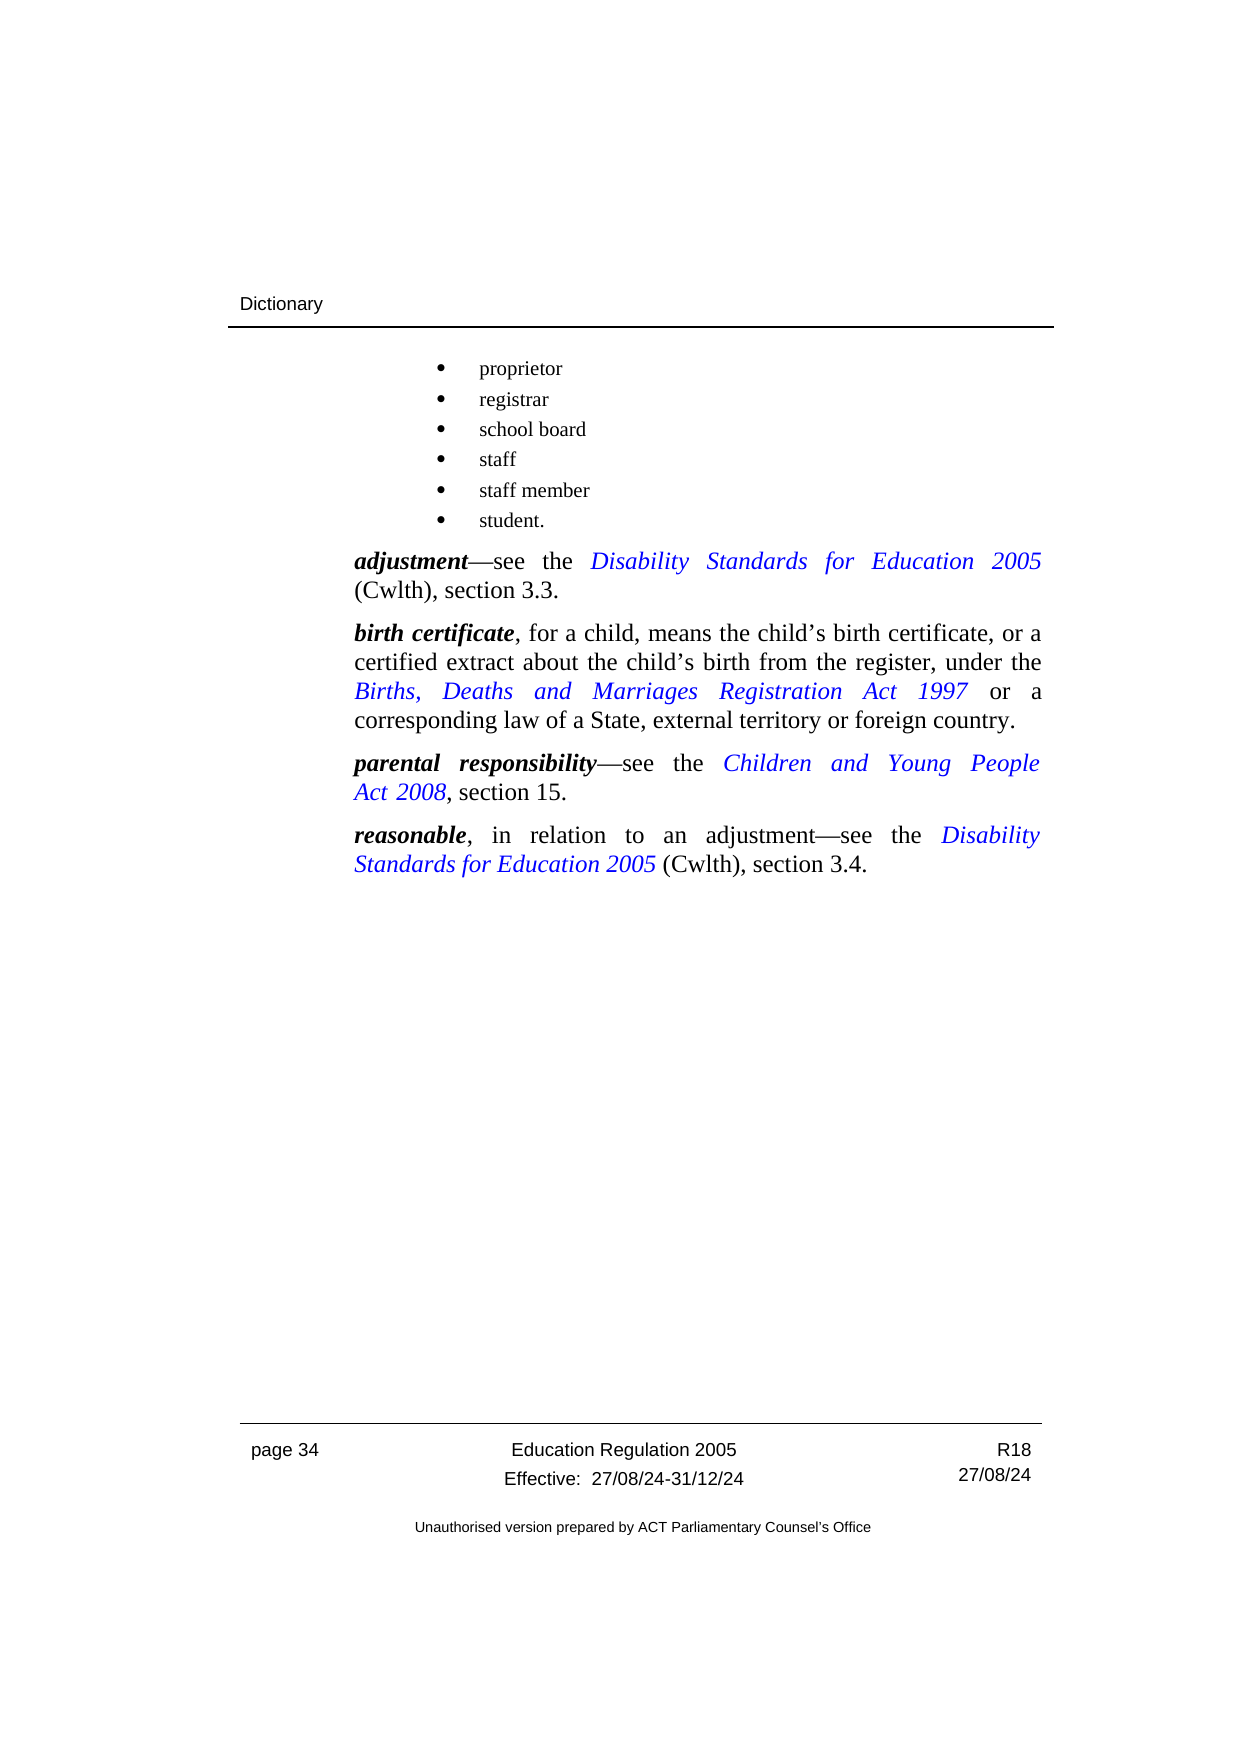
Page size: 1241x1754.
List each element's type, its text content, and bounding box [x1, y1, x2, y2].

text reasonable, in relation to an adjustment—see the Disability Standards for Education 2005 (Cwlth), section 3.4. [354, 820, 1042, 878]
text  proprietor [437, 356, 1042, 380]
text birth certificate, for a child, means the child’s birth certificate, or a certified extract about the child’s birth from the register, under the Births, Deaths and Marriages Registration Act 1997 or a corresponding law of a State, external territory or foreign country. [354, 618, 1042, 733]
text  staff member [437, 477, 1042, 502]
text  registrar [437, 387, 1042, 411]
text  staff [437, 447, 1042, 471]
text adjustment—see the Disability Standards for Education 2005 (Cwlth), section 3.3. [354, 546, 1042, 604]
text  student. [437, 508, 1042, 532]
text parental responsibility—see the Children and Young People Act 2008, section 15. [354, 748, 1042, 806]
text  school board [437, 417, 1042, 441]
